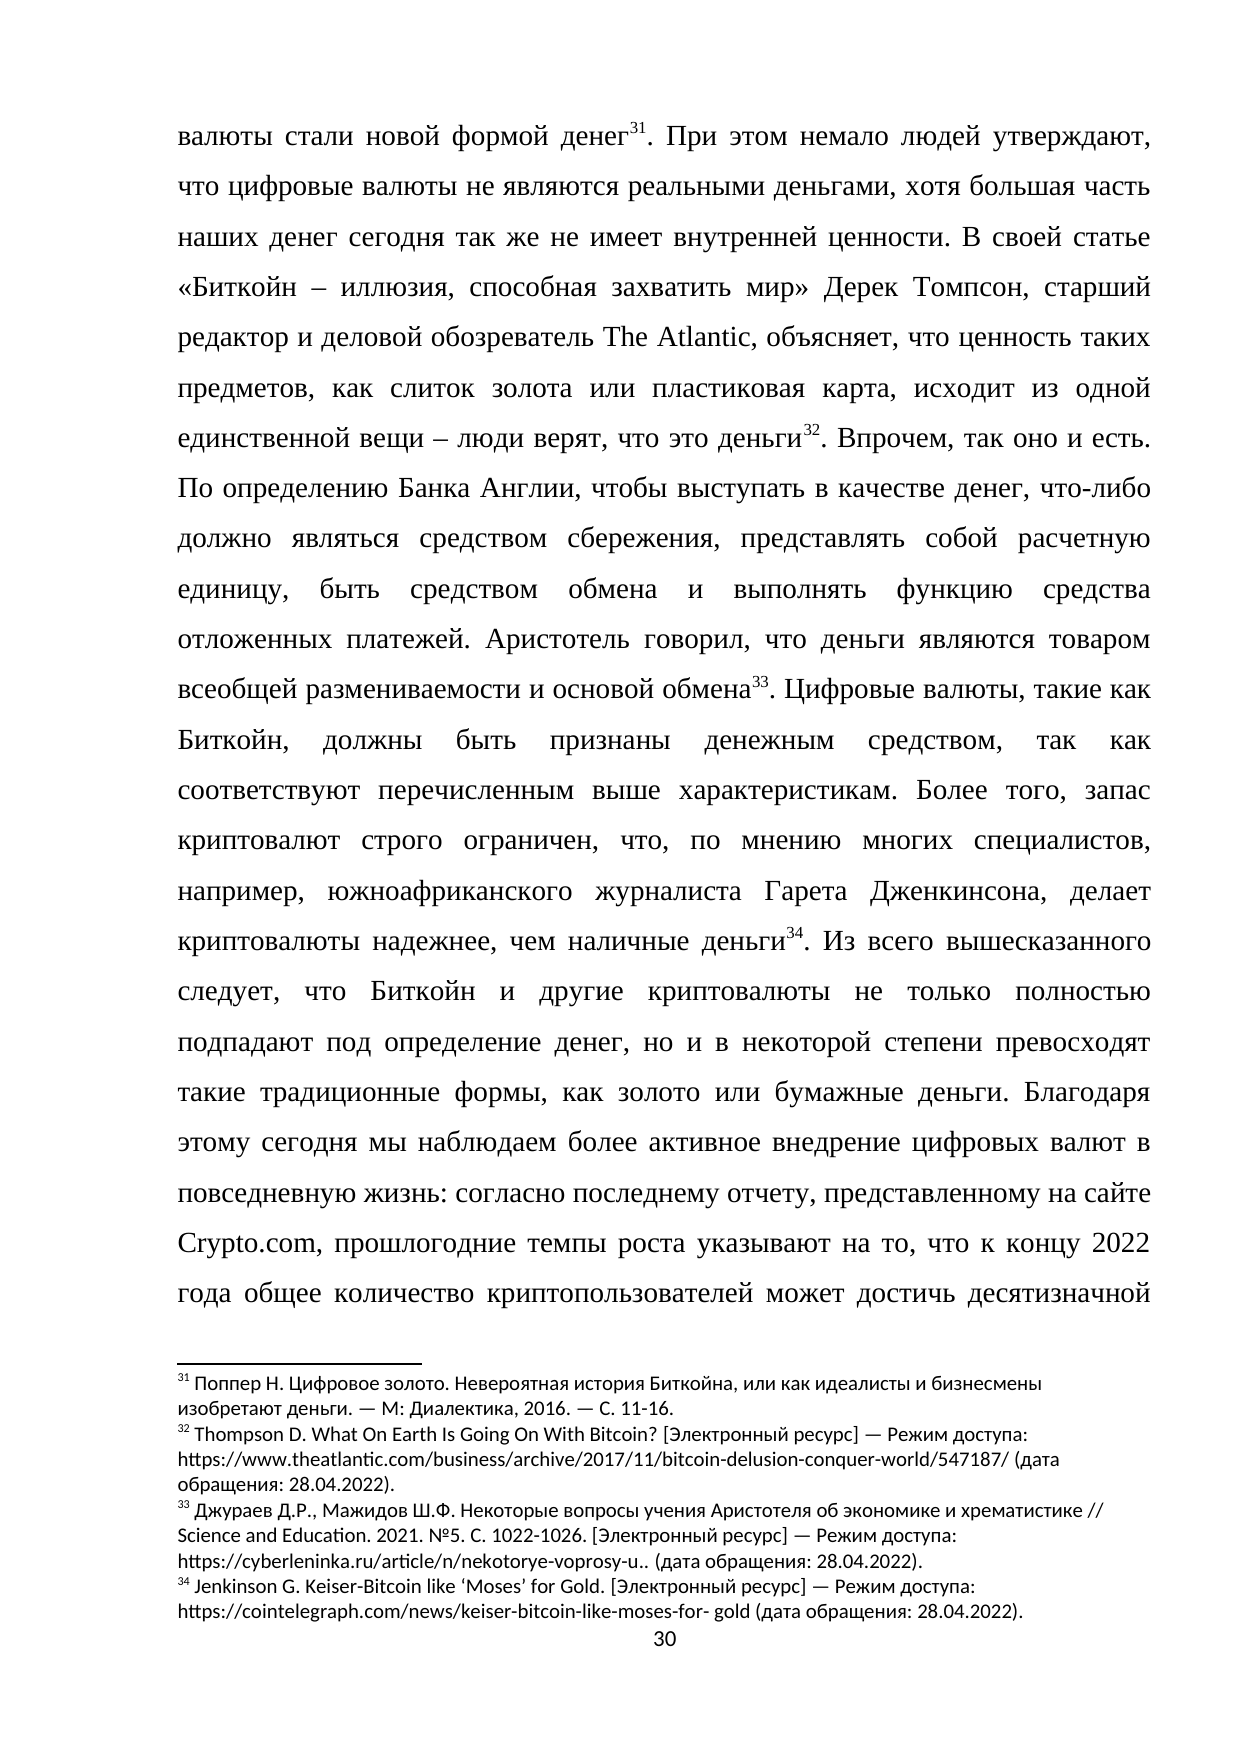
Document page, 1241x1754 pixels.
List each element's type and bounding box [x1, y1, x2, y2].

text [177, 118, 1152, 1309]
